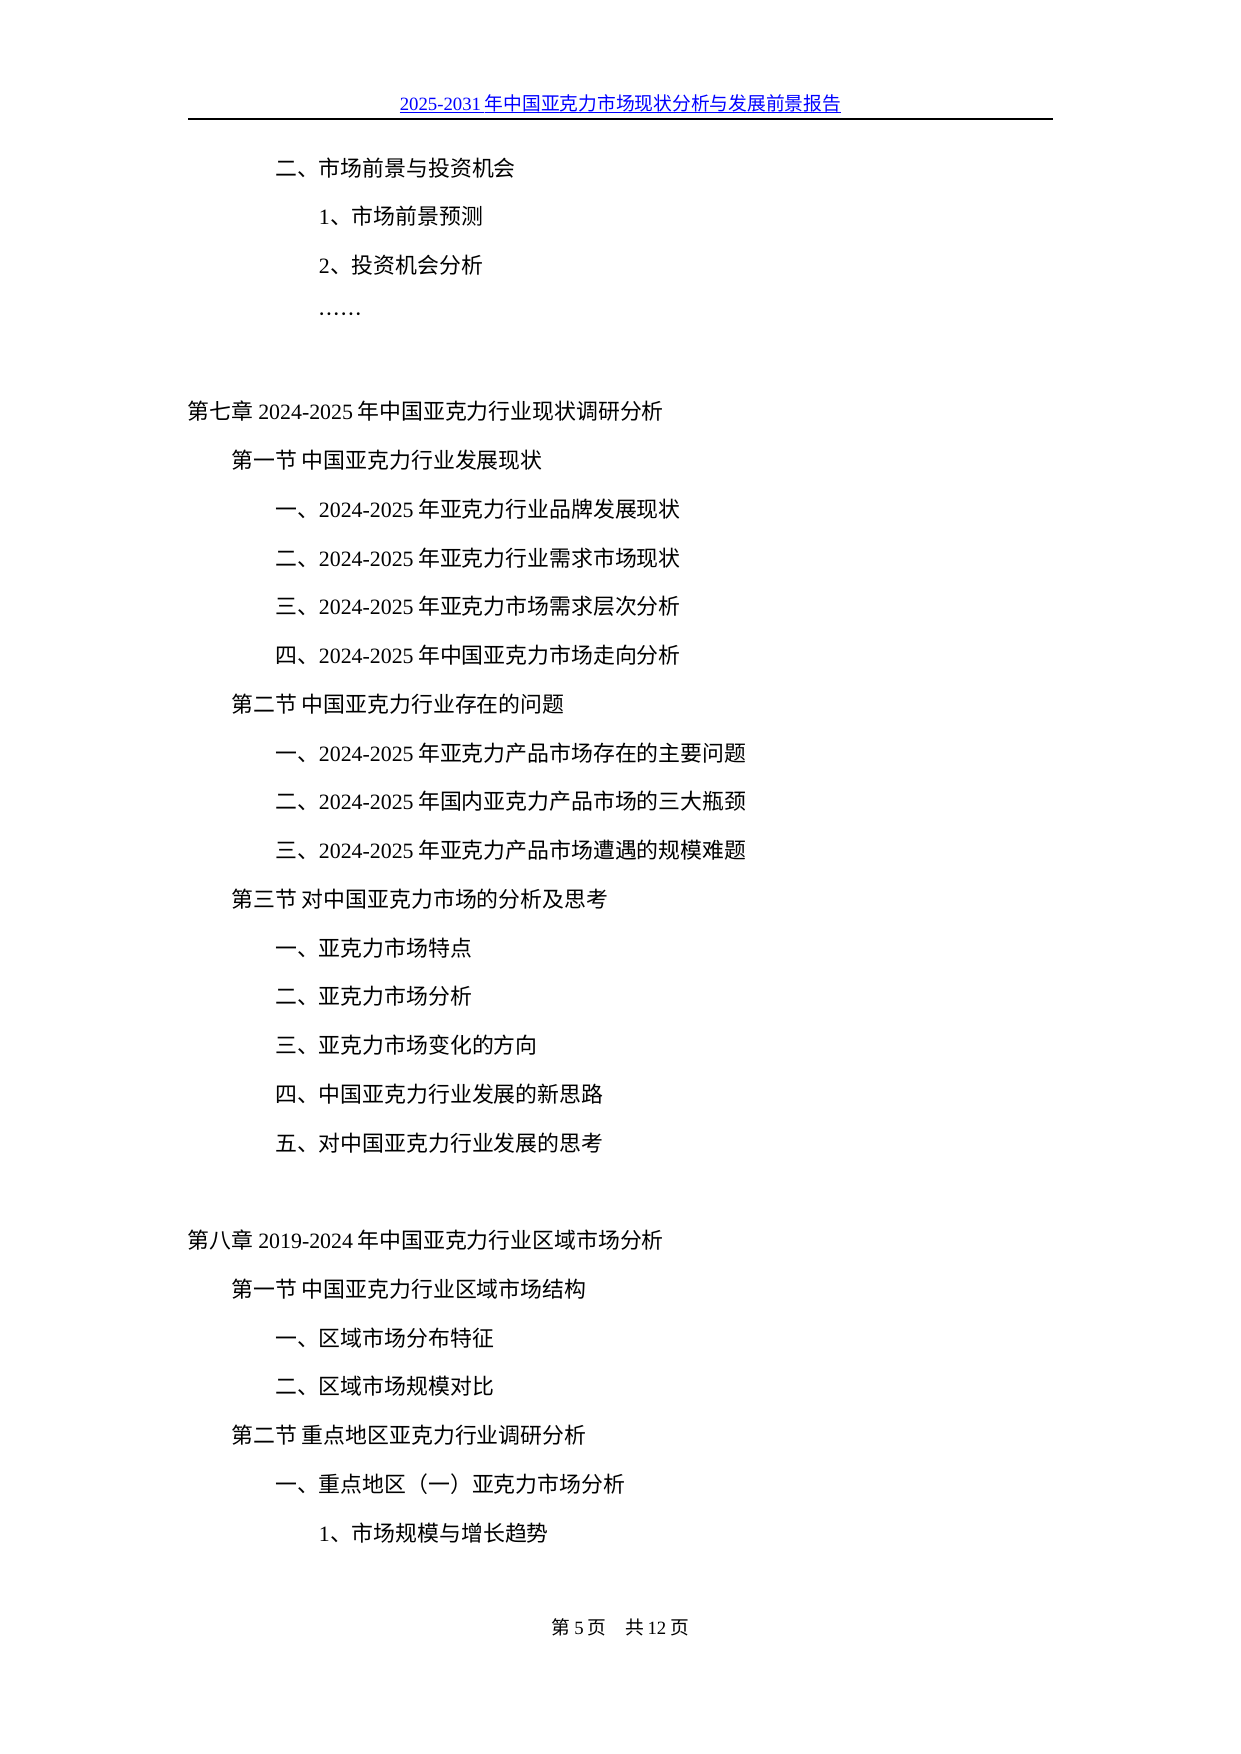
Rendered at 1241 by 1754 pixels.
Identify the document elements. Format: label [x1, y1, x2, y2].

text [187, 150, 1053, 1548]
